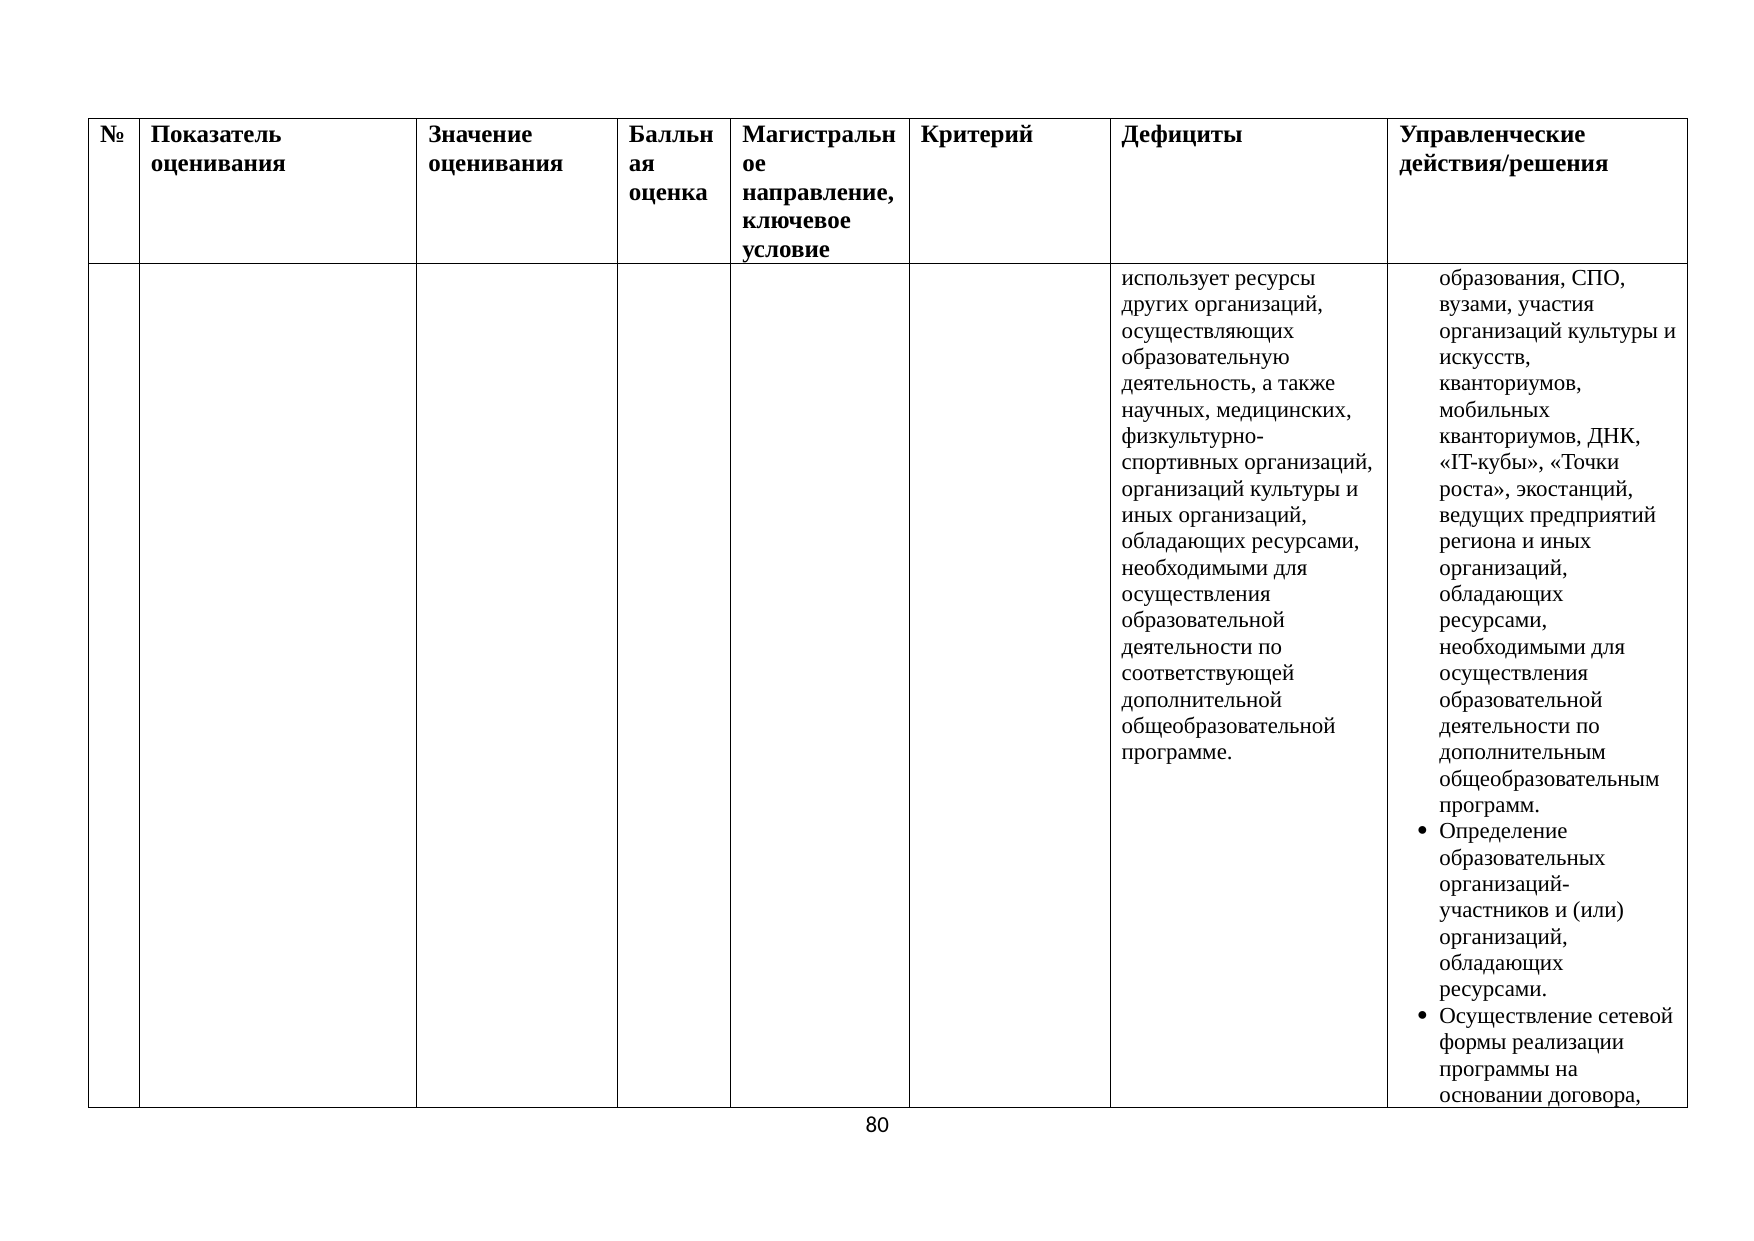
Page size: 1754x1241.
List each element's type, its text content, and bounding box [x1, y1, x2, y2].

table_header Показатель оценивания [140, 119, 416, 263]
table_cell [1388, 264, 1687, 1107]
table_header № [89, 119, 139, 263]
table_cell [1111, 264, 1387, 1107]
table_header Дефициты [1111, 119, 1387, 263]
table_header Магистральное направление, ключевое условие [731, 119, 909, 263]
table_header Управленческие действия/решения [1388, 119, 1687, 263]
table_header Критерий [910, 119, 1110, 263]
table_header Балльная оценка [618, 119, 730, 263]
table_header Значение оценивания [417, 119, 617, 263]
